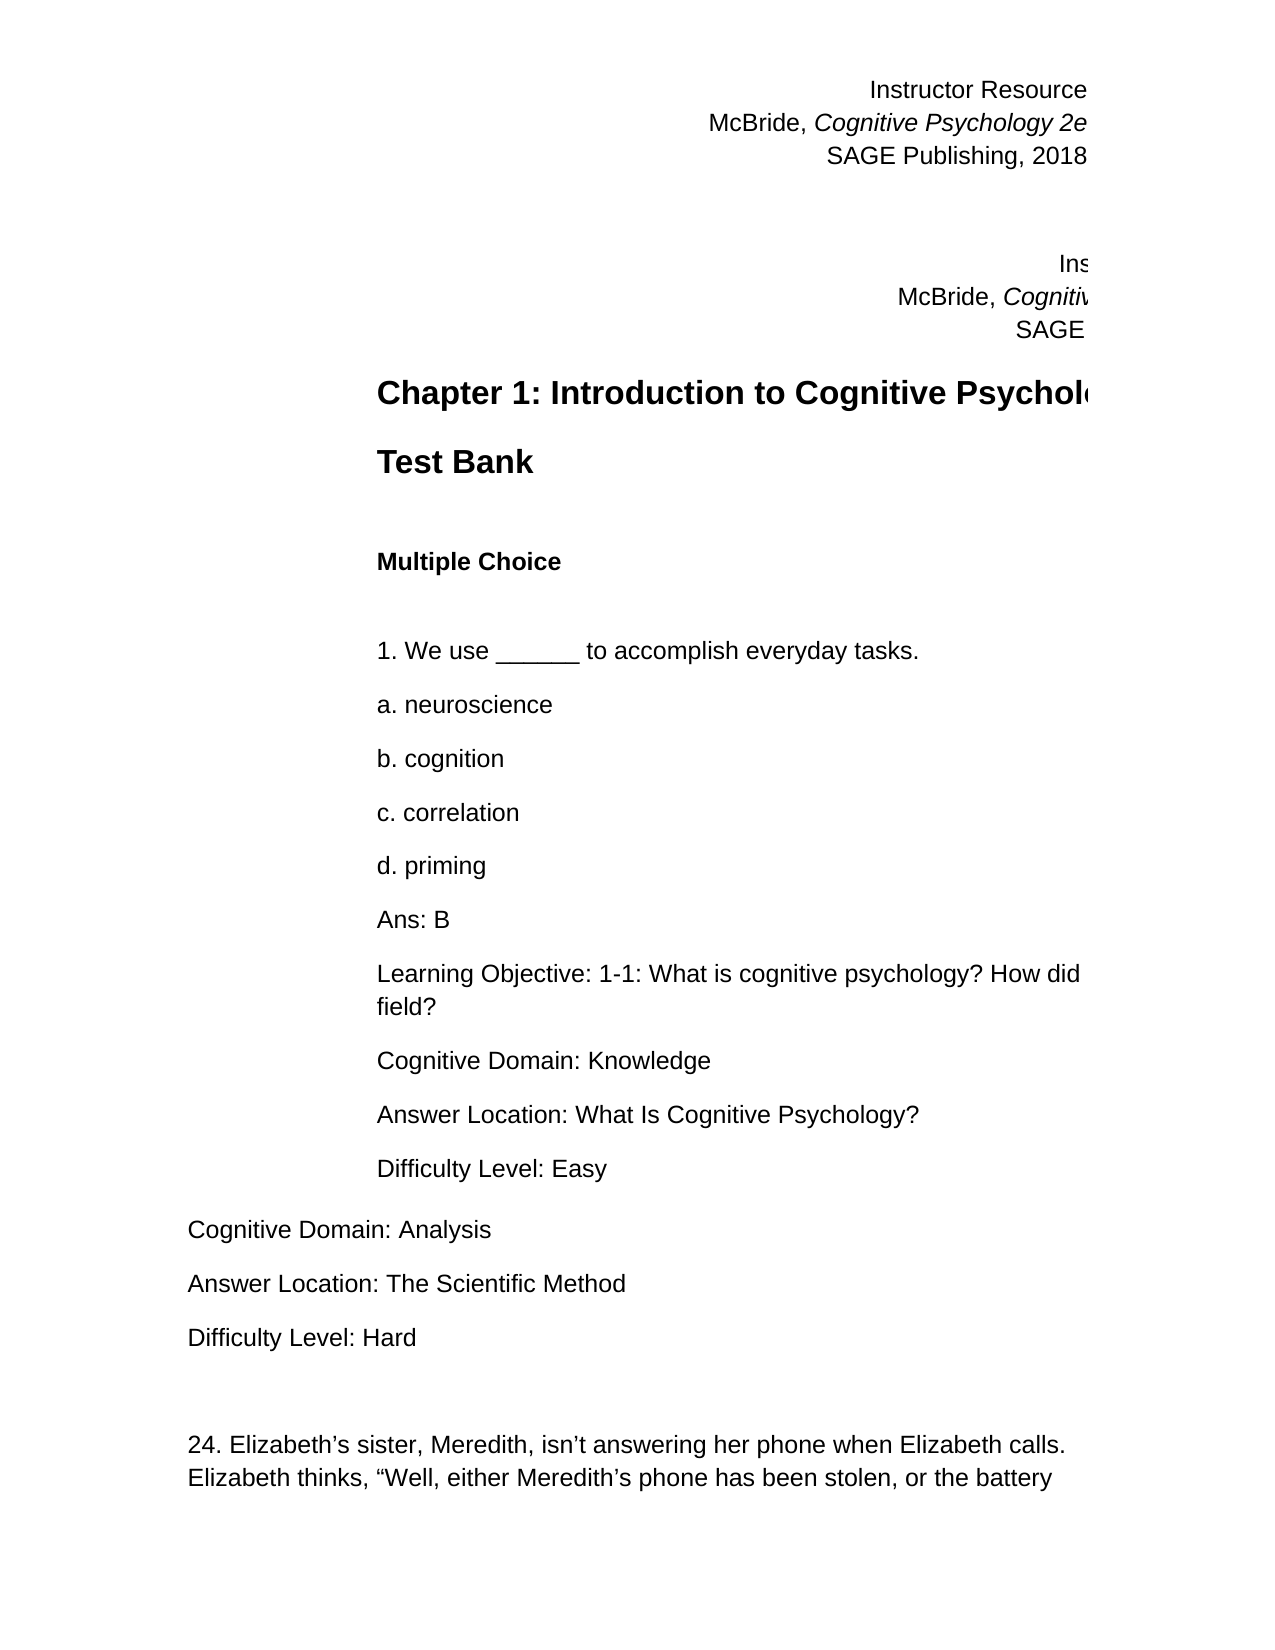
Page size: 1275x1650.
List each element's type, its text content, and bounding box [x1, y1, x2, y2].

text Difficulty Level: Hard [187, 1323, 1087, 1351]
text 24. Elizabeth’s sister, Meredith, isn’t answering her phone when Elizabeth calls. Elizabeth thinks, “Well, either Meredith’s phone has been stolen, or the battery died.” Concluding that Meredith’s battery likely died and that her phone wasn’t stolen would best illustrate ______. [187, 1430, 1087, 1492]
text Cognitive Domain: Analysis [187, 1215, 1087, 1244]
text Answer Location: The Scientific Method [187, 1269, 1087, 1298]
